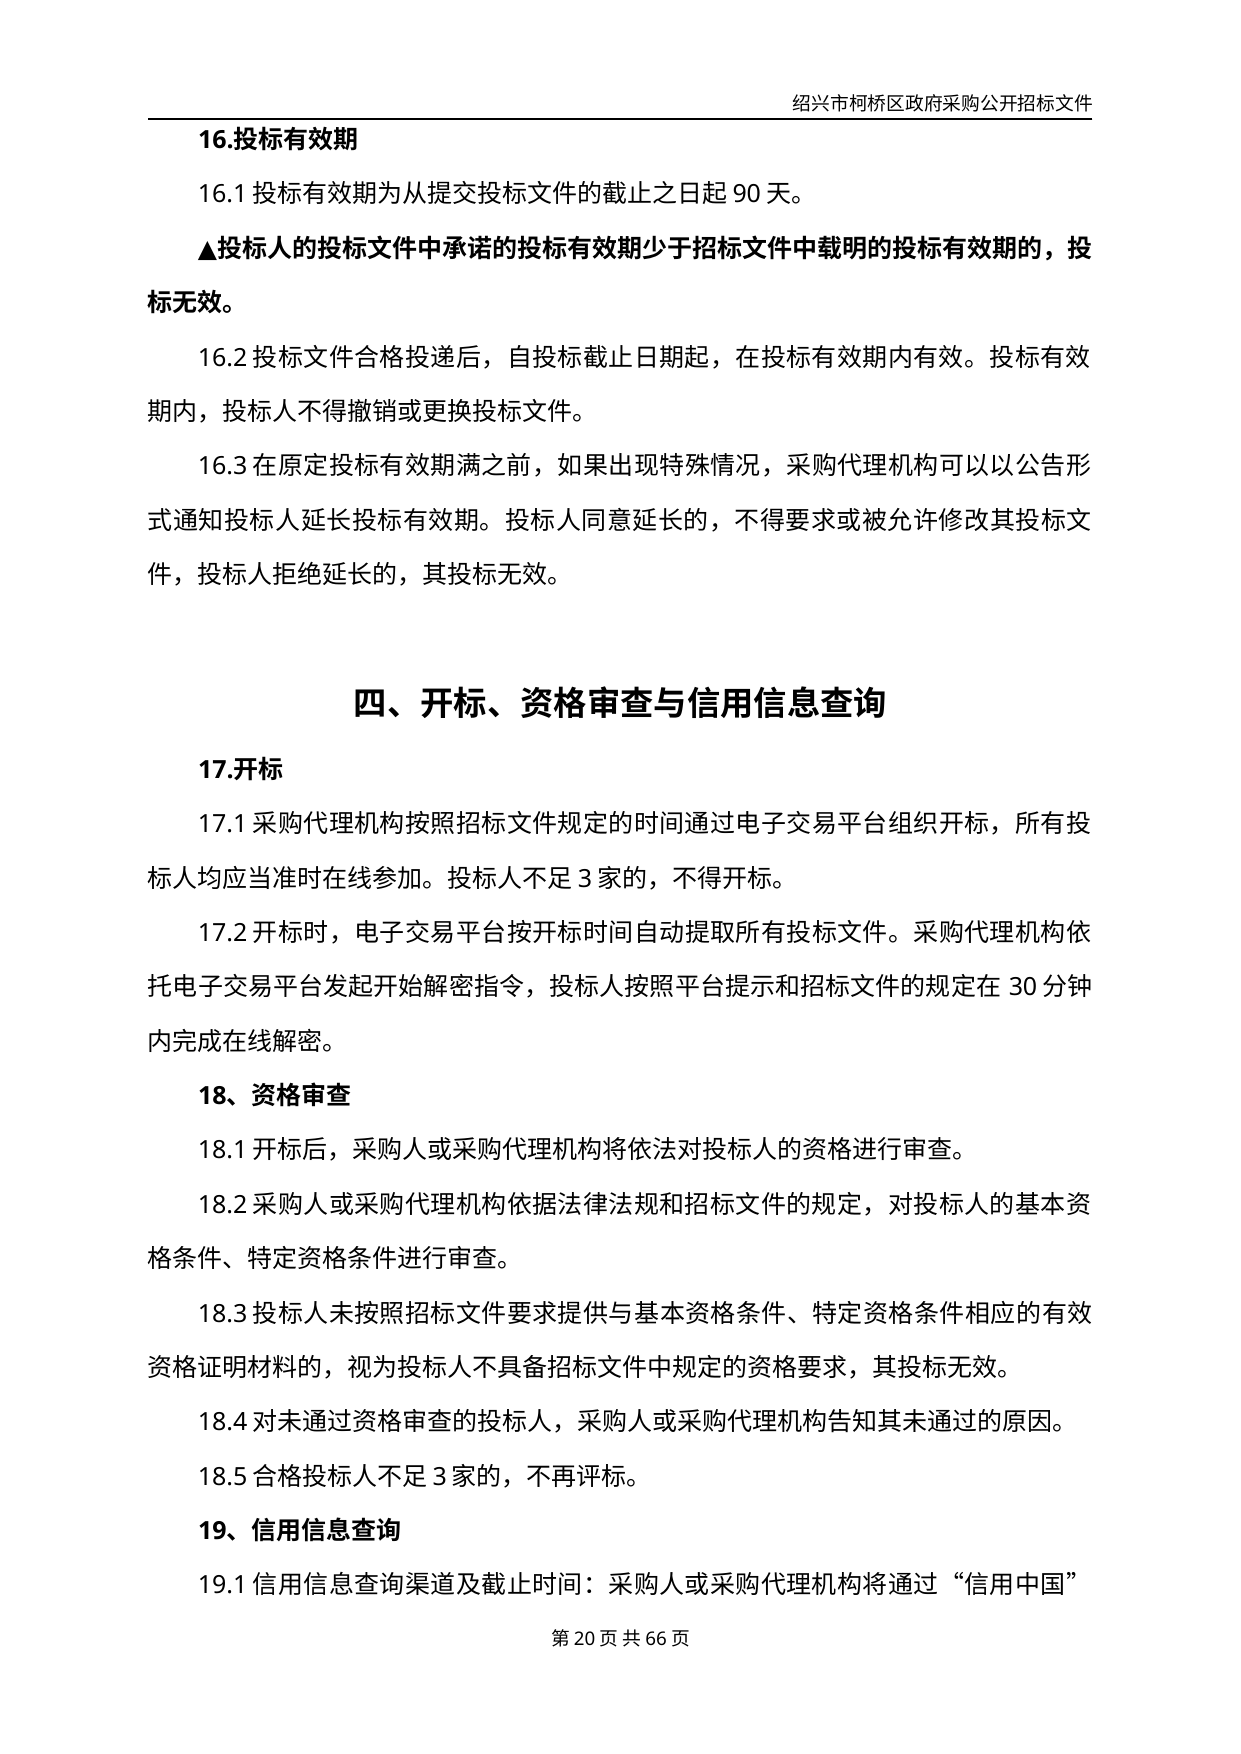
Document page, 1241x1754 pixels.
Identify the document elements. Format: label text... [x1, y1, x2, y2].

text 17.2开标时，电子交易平台按开标时间自动提取所有投标文件。采购代理机构依托电子交易平台发起开始解密指令，投标人按照平台提示和招标文件的规定在30分钟内完成在线解密。 [148, 912, 1092, 1057]
text 18.4对未通过资格审查的投标人，采购人或采购代理机构告知其未通过的原因。 [148, 1402, 1092, 1438]
text 16.3在原定投标有效期满之前，如果出现特殊情况，采购代理机构可以以公告形式通知投标人延长投标有效期。投标人同意延长的，不得要求或被允许修改其投标文件，投标人拒绝延长的，其投标无效。 [148, 446, 1092, 591]
text 18.5合格投标人不足3家的，不再评标。 [148, 1456, 1092, 1492]
text 16.投标有效期 [148, 120, 1092, 156]
text 16.1投标有效期为从提交投标文件的截止之日起90天。 [148, 174, 1092, 210]
text 17.1采购代理机构按照招标文件规定的时间通过电子交易平台组织开标，所有投标人均应当准时在线参加。投标人不足3家的，不得开标。 [148, 804, 1092, 894]
text 18.1开标后，采购人或采购代理机构将依法对投标人的资格进行审查。 [148, 1130, 1092, 1166]
text 17.开标 [148, 749, 1092, 786]
text 19、信用信息查询 [148, 1511, 1092, 1547]
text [148, 1565, 1092, 1601]
text ▲投标人的投标文件中承诺的投标有效期少于招标文件中载明的投标有效期的，投标无效。 [148, 228, 1092, 319]
text 四、开标、资格审查与信用信息查询 [148, 677, 1092, 725]
text 18.2采购人或采购代理机构依据法律法规和招标文件的规定，对投标人的基本资格条件、特定资格条件进行审查。 [148, 1184, 1092, 1275]
text 18、资格审查 [148, 1076, 1092, 1112]
text 18.3投标人未按照招标文件要求提供与基本资格条件、特定资格条件相应的有效资格证明材料的，视为投标人不具备招标文件中规定的资格要求，其投标无效。 [148, 1293, 1092, 1384]
text 16.2投标文件合格投递后，自投标截止日期起，在投标有效期内有效。投标有效期内，投标人不得撤销或更换投标文件。 [148, 337, 1092, 428]
